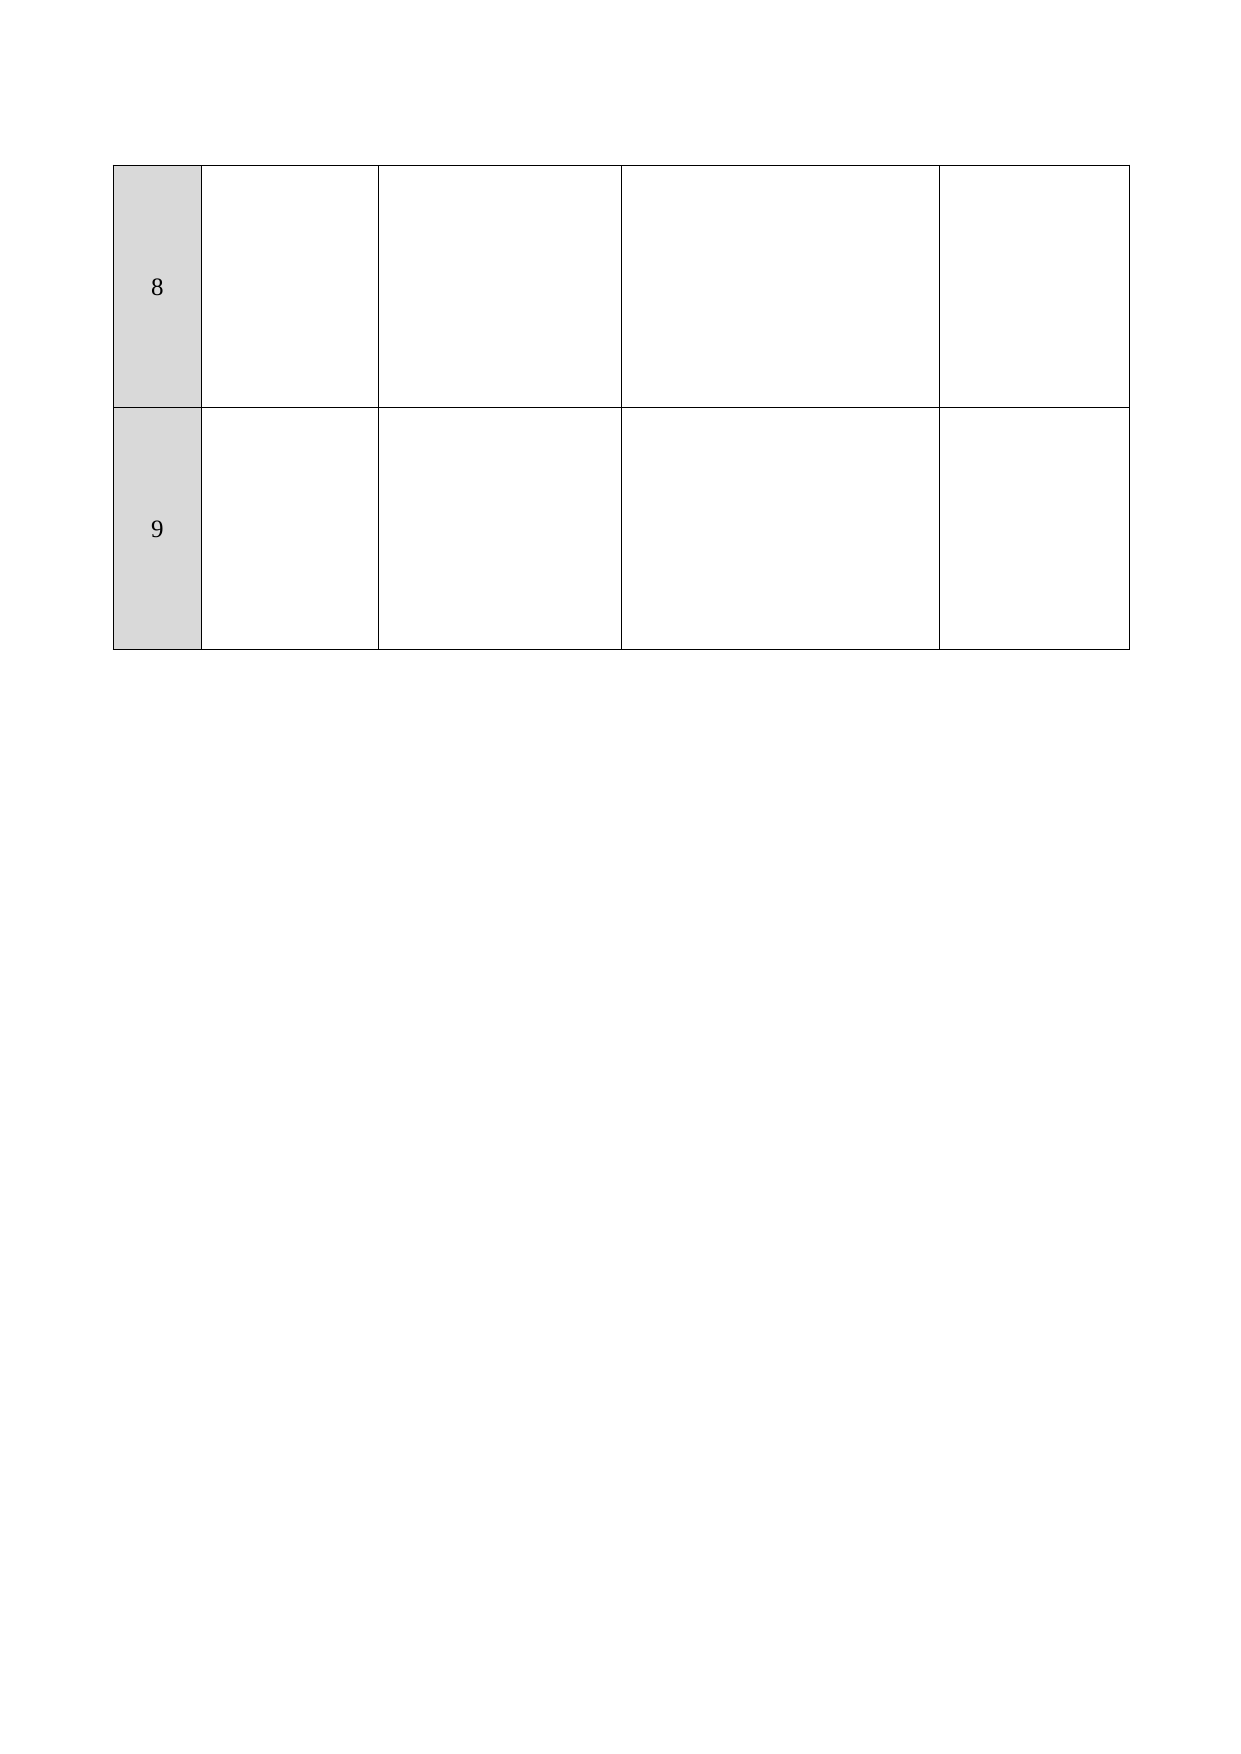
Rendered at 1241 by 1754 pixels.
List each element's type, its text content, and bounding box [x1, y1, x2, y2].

table_cell [940, 166, 1129, 407]
table_cell 8 [114, 166, 201, 407]
table_cell [940, 408, 1129, 649]
table_cell [202, 408, 378, 649]
table_cell [379, 166, 621, 407]
table_cell [622, 408, 939, 649]
table_cell [202, 166, 378, 407]
table_cell 9 [114, 408, 201, 649]
table_cell [622, 166, 939, 407]
table_cell [379, 408, 621, 649]
